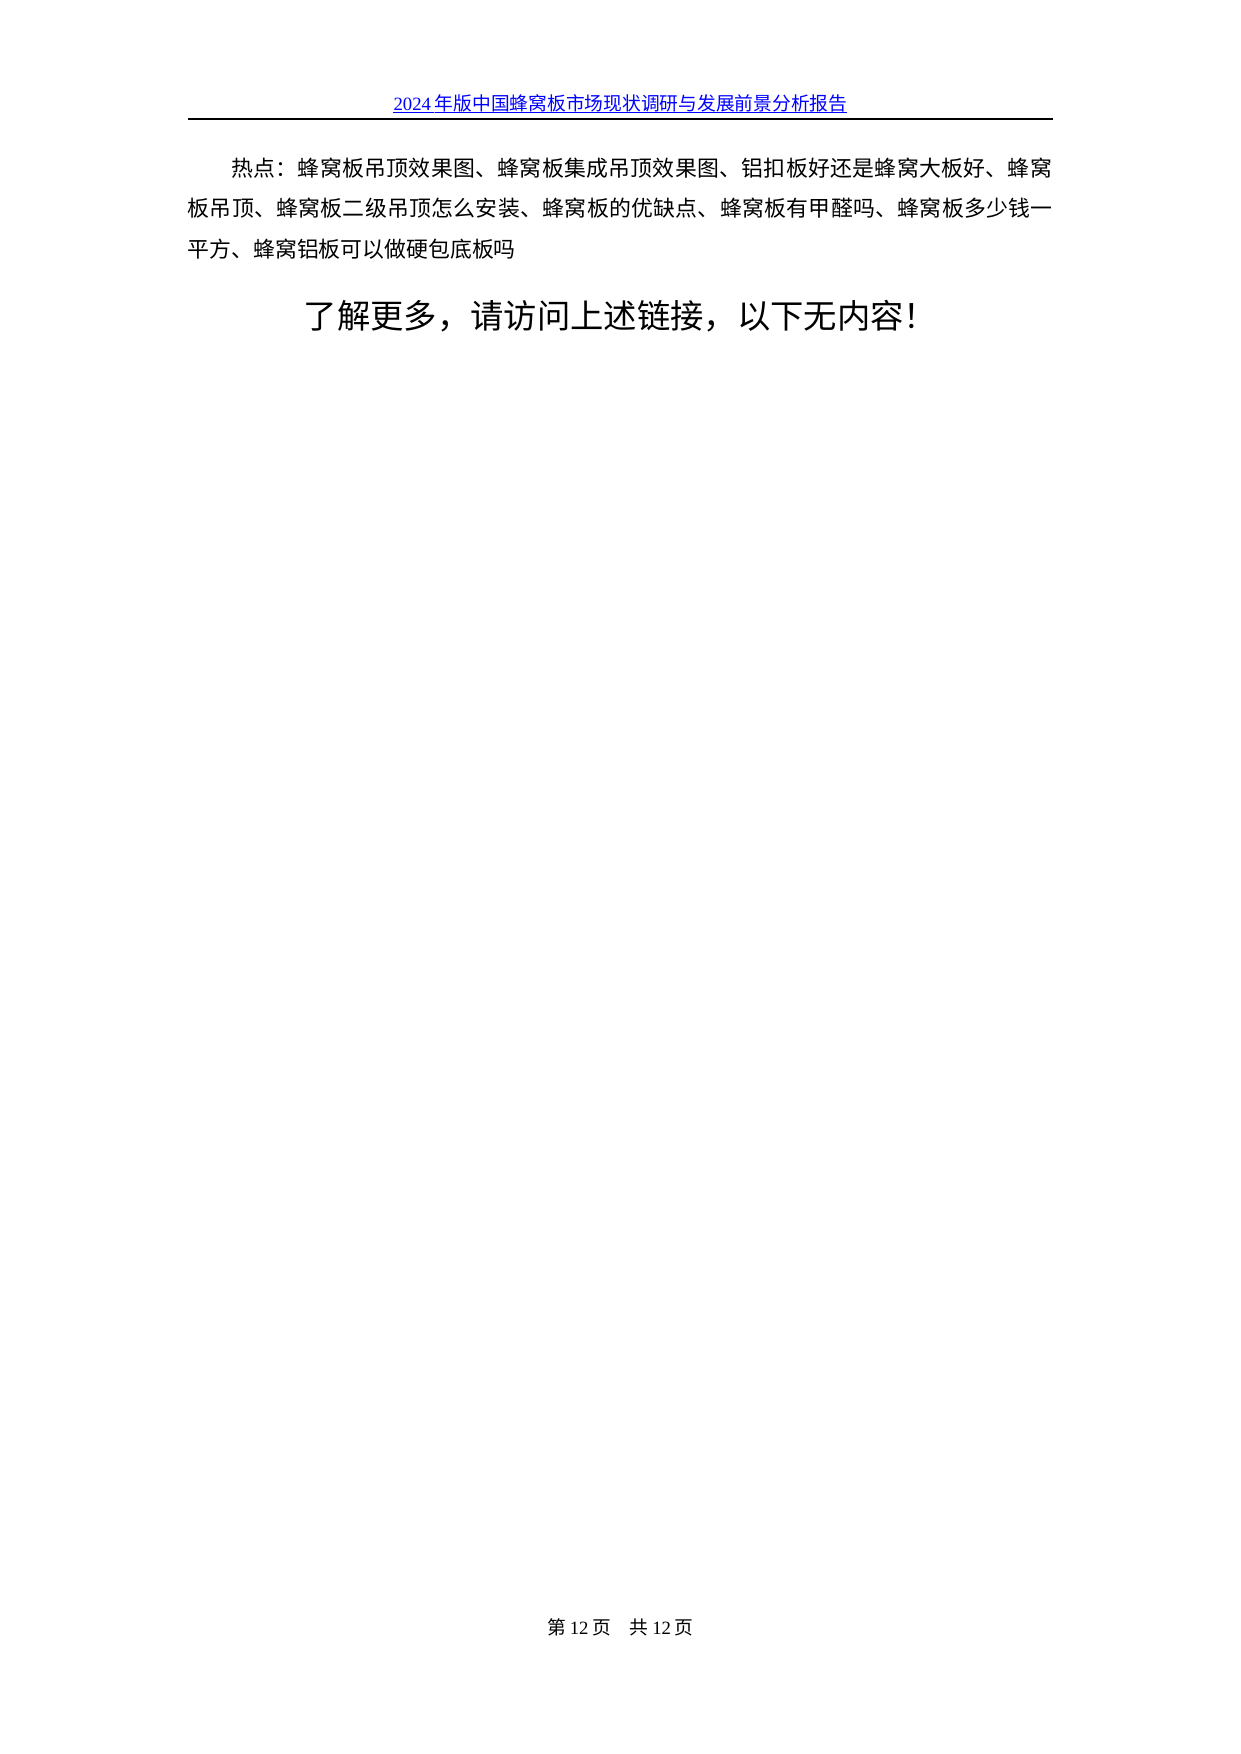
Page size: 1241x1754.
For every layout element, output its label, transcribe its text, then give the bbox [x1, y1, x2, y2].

text 热点：蜂窝板吊顶效果图、蜂窝板集成吊顶效果图、铝扣板好还是蜂窝大板好、蜂窝板吊顶、蜂窝板二级吊顶怎么安装、蜂窝板的优缺点、蜂窝板有甲醛吗、蜂窝板多少钱一平方、蜂窝铝板可以做硬包底板吗 [187, 150, 1053, 264]
title 了解更多，请访问上述链接，以下无内容！ [187, 282, 1053, 347]
